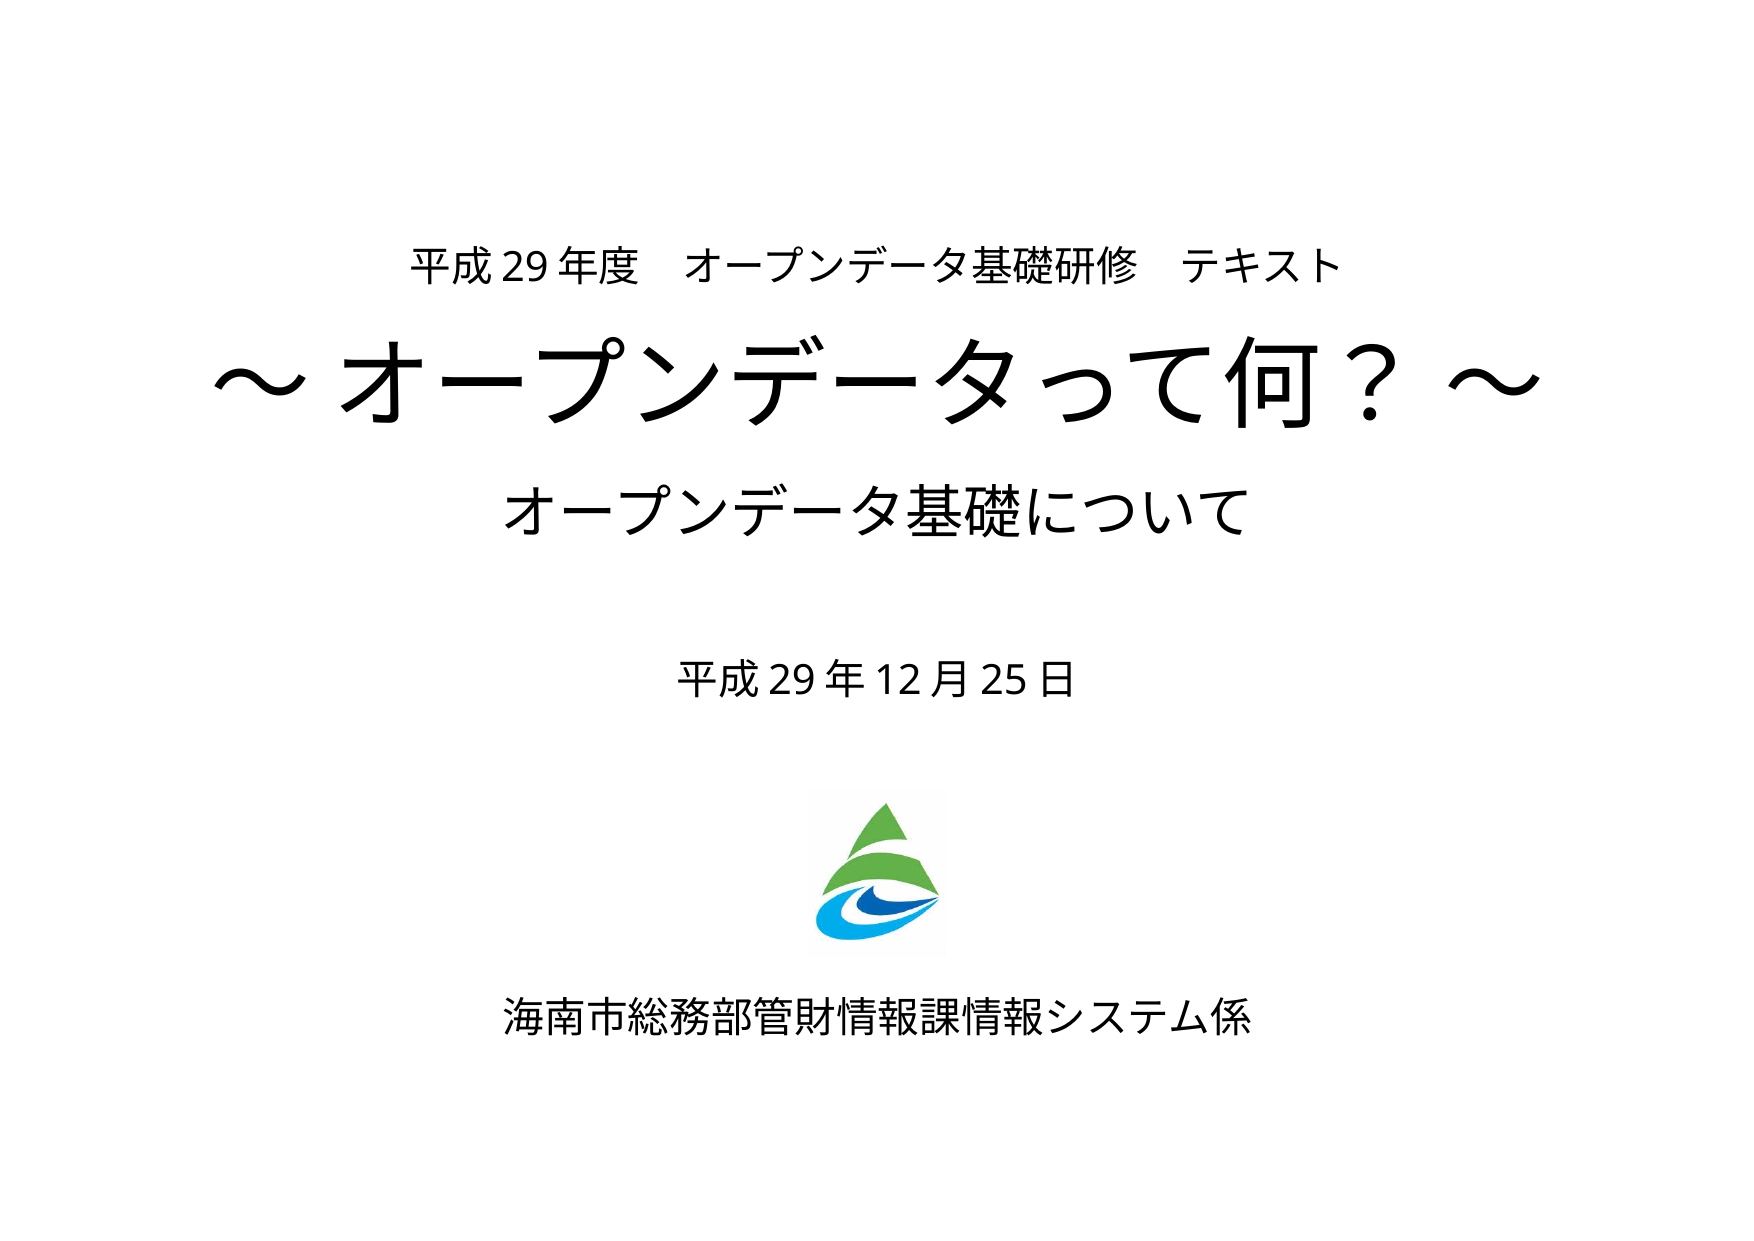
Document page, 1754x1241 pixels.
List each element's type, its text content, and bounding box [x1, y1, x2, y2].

picture [808, 788, 946, 957]
text 平成29年12月25日 [112, 639, 1641, 714]
text オープンデータ基礎について [112, 451, 1641, 564]
text 平成29年度 オープンデータ基礎研修 テキスト [112, 226, 1641, 301]
text 海南市総務部管財情報課情報システム係 [112, 976, 1641, 1051]
text ～ オープンデータって何？ ～ [112, 301, 1641, 451]
